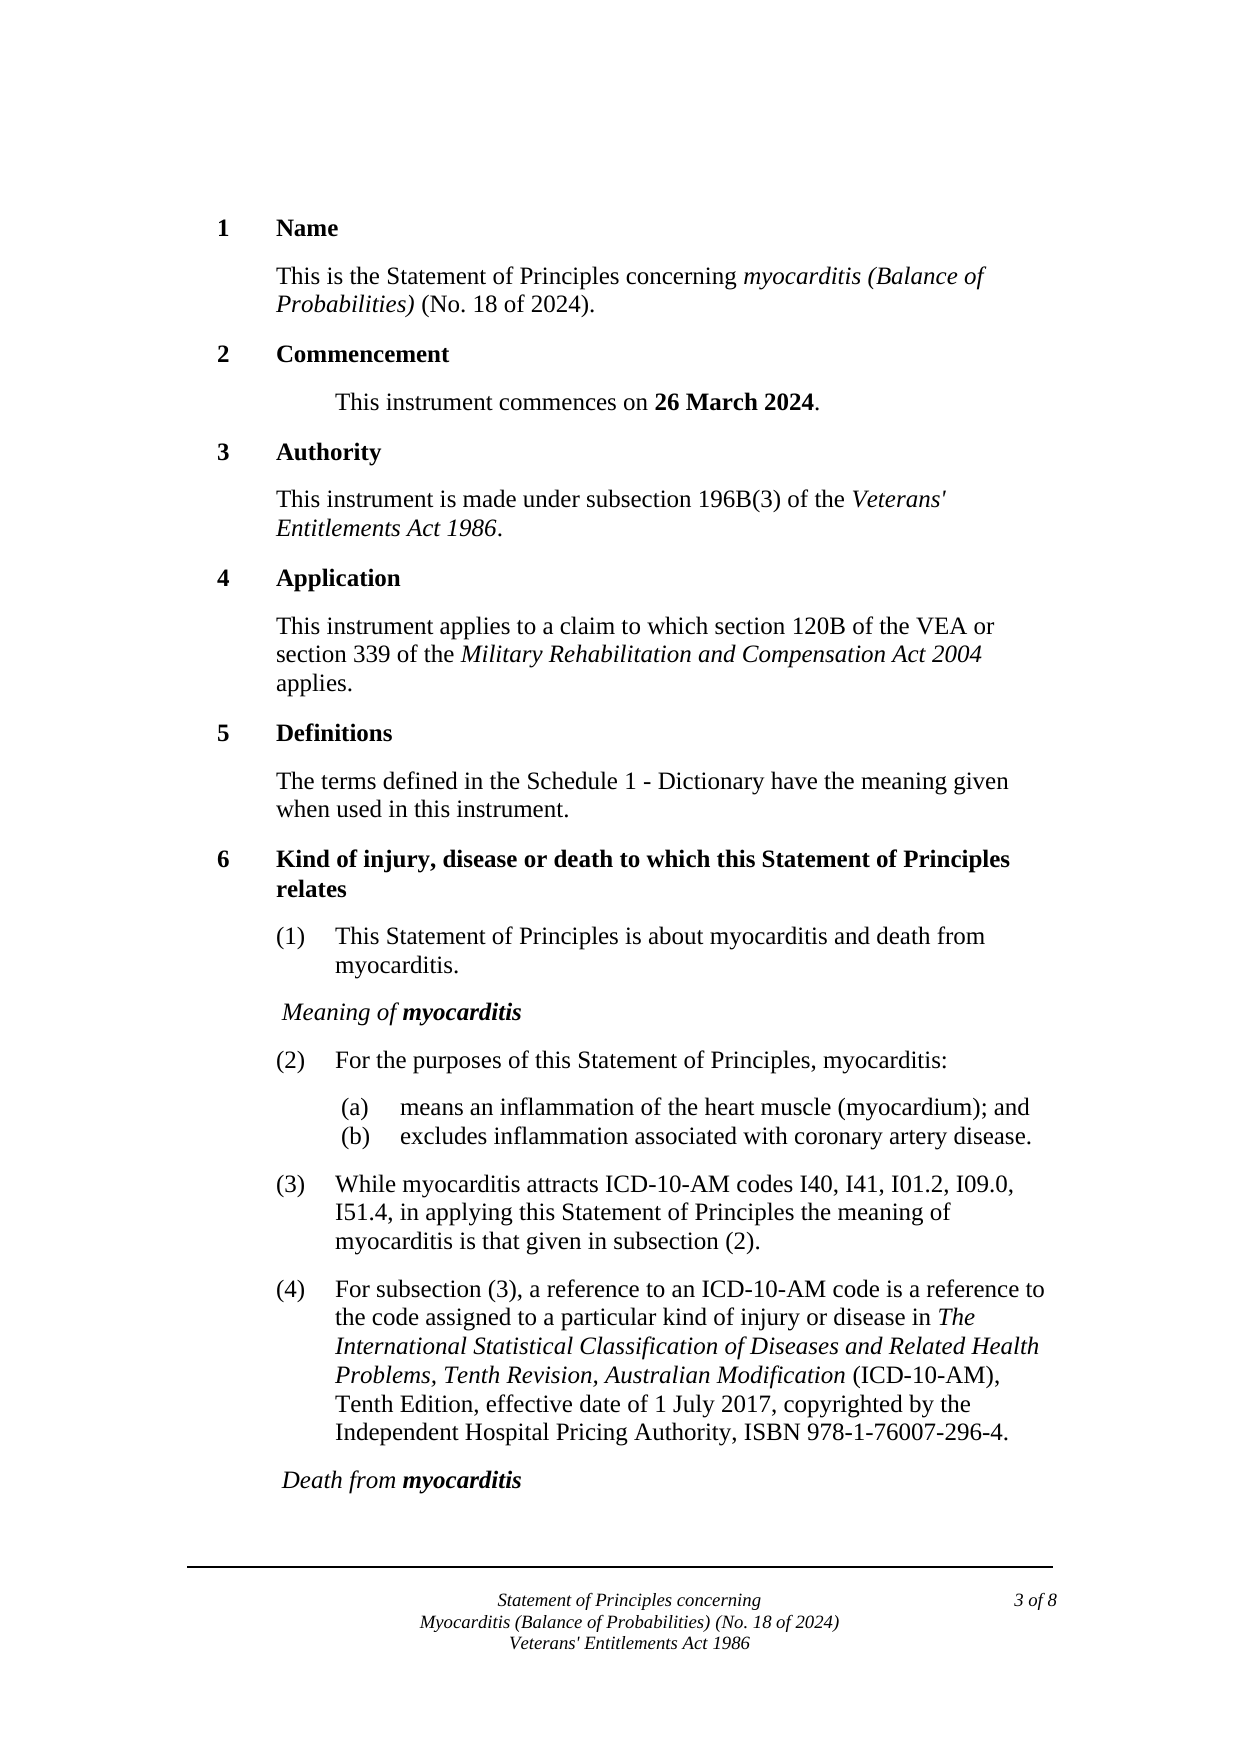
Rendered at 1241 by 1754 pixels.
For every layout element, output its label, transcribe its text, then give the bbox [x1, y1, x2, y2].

text Authority [217, 437, 1053, 466]
text Application [217, 563, 1053, 592]
text This is the Statement of Principles concerning myocarditis (Balance of Probabilities) (No. 18 of 2024). [276, 261, 1053, 318]
text For the purposes of this Statement of Principles, myocarditis: [276, 1045, 1053, 1074]
text Commencement [217, 339, 1053, 368]
text Death from myocarditis [282, 1465, 1053, 1494]
text Meaning of myocarditis [282, 997, 1053, 1026]
text This instrument commences on 26 March 2024. [276, 387, 1053, 416]
text Kind of injury, disease or death to which this Statement of Principles relates [217, 844, 1053, 902]
text means an inflammation of the heart muscle (myocardium); and [341, 1092, 1053, 1121]
text This instrument applies to a claim to which section 120B of the VEA or section 339 of the Military Rehabilitation and Compensation Act 2004 applies. [276, 611, 1053, 697]
text This instrument is made under subsection 196B(3) of the Veterans' Entitlements Act 1986. [276, 484, 1053, 542]
text Name [217, 213, 1053, 242]
text For subsection (3), a reference to an ICD-10-AM code is a reference to the code assigned to a particular kind of injury or disease in The International Statistical Classification of Diseases and Related Health Problems, Tenth Revision, Australian Modification (ICD-10-AM), Tenth Edition, effective date of 1 July 2017, copyrighted by the Independent Hospital Pricing Authority, ISBN 978-1-76007-296-4. [276, 1274, 1053, 1446]
text While myocarditis attracts ICD-10-AM codes I40, I41, I01.2, I09.0, I51.4, in applying this Statement of Principles the meaning of myocarditis is that given in subsection (2). [276, 1169, 1053, 1255]
text The terms defined in the Schedule 1 - Dictionary have the meaning given when used in this instrument. [276, 766, 1053, 823]
text excludes inflammation associated with coronary artery disease. [341, 1121, 1053, 1150]
text This Statement of Principles is about myocarditis and death from myocarditis. [276, 921, 1053, 979]
text Definitions [217, 718, 1053, 747]
